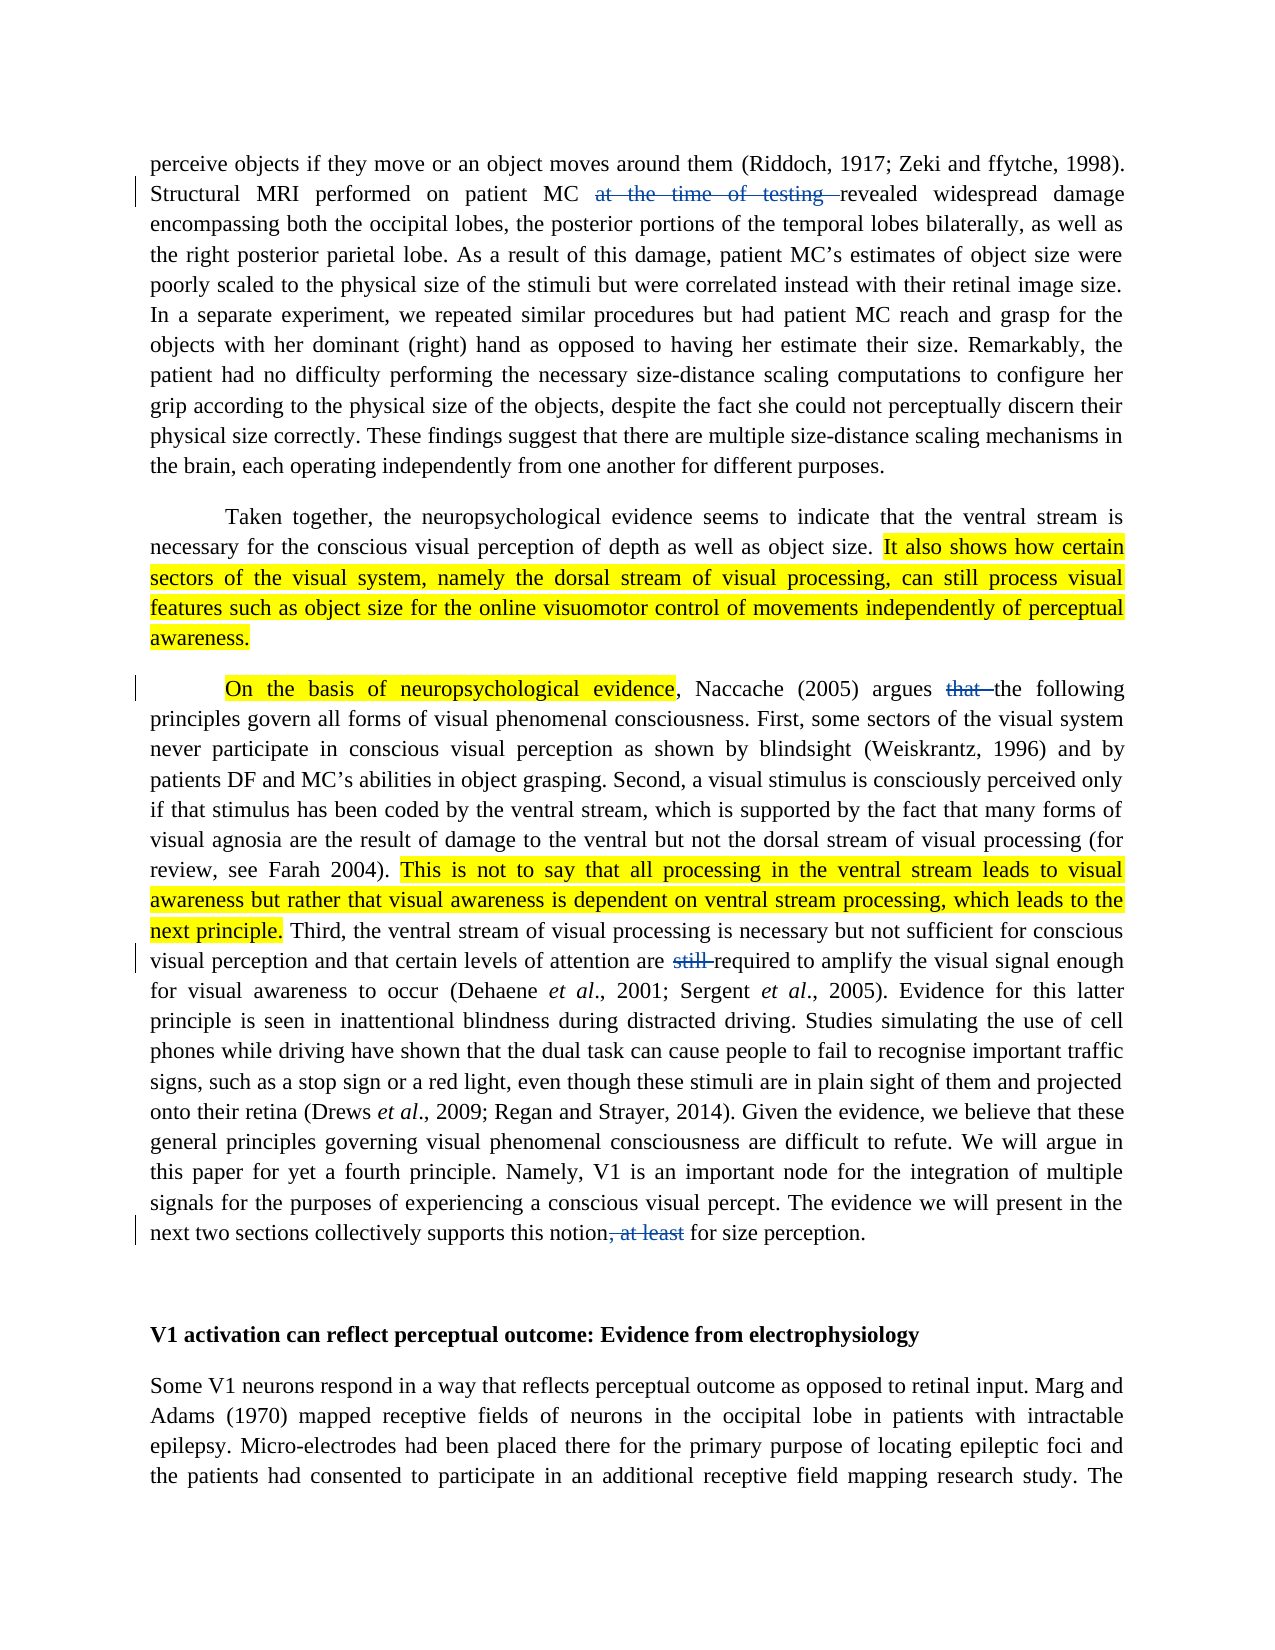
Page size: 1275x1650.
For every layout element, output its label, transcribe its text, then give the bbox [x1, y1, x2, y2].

text Taken together, the neuropsychological evidence seems to indicate that the ventral stream is necessary for the conscious visual perception of depth as well as object size. It also shows how certain sectors of the visual system, namely the dorsal stream of visual processing, can still process visual features such as object size for the online visuomotor control of movements independently of perceptual awareness. [150, 503, 1125, 564]
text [150, 1372, 1125, 1489]
text On the basis of neuropsychological evidence, Naccache (2005) argues the following principles govern all forms of visual phenomenal consciousness. First, some sectors of the visual system never participate in conscious visual perception as shown by blindsight (Weiskrantz, 1996) and by patients DF and MC’s abilities in object grasping. Second, a visual stimulus is consciously perceived only if that stimulus has been coded by the ventral stream, which is supported by the fact that many forms of visual agnosia are the result of damage to the ventral but not the dorsal stream of visual processing (for review, see Farah 2004). This is not to say that all processing in the ventral stream leads to visual awareness but rather that visual awareness is dependent on ventral stream processing, which leads to the next principle. Third, the ventral stream of visual processing is necessary but not sufficient for conscious visual perception and that certain levels of attention are required to amplify the visual signal enough for visual awareness to occur (Dehaene et al., 2001; Sergent et al., 2005). Evidence for this latter principle is seen in inattentional blindness during distracted driving. Studies simulating the use of cell phones while driving have shown that the dual task can cause people to fail to recognise important traffic signs, such as a stop sign or a red light, even though these stimuli are in plain sight of them and projected onto their retina (Drews et al., 2009; Regan and Strayer, 2014). Given the evidence, we believe that these general principles governing visual phenomenal consciousness are difficult to refute. We will argue in this paper for yet a fourth principle. Namely, V1 is an important node for the integration of multiple signals for the purposes of experiencing a conscious visual percept. The evidence we will present in the next two sections collectively supports this notion for size perception. [150, 913, 1125, 1245]
text V1 activation can reflect perceptual outcome: Evidence from electrophysiology [150, 1321, 1125, 1347]
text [150, 150, 1125, 478]
text On the basis of neuropsychological evidence, Naccache (2005) argues the following principles govern all forms of visual phenomenal consciousness. First, some sectors of the visual system never participate in conscious visual perception as shown by blindsight (Weiskrantz, 1996) and by patients DF and MC’s abilities in object grasping. Second, a visual stimulus is consciously perceived only if that stimulus has been coded by the ventral stream, which is supported by the fact that many forms of visual agnosia are the result of damage to the ventral but not the dorsal stream of visual processing (for review, see Farah 2004). This is not to say that all processing in the ventral stream leads to visual awareness but rather that visual awareness is dependent on ventral stream processing, which leads to the next principle. Third, the ventral stream of visual processing is necessary but not sufficient for conscious visual perception and that certain levels of attention are required to amplify the visual signal enough for visual awareness to occur (Dehaene et al., 2001; Sergent et al., 2005). Evidence for this latter principle is seen in inattentional blindness during distracted driving. Studies simulating the use of cell phones while driving have shown that the dual task can cause people to fail to recognise important traffic signs, such as a stop sign or a red light, even though these stimuli are in plain sight of them and projected onto their retina (Drews et al., 2009; Regan and Strayer, 2014). Given the evidence, we believe that these general principles governing visual phenomenal consciousness are difficult to refute. We will argue in this paper for yet a fourth principle. Namely, V1 is an important node for the integration of multiple signals for the purposes of experiencing a conscious visual percept. The evidence we will present in the next two sections collectively supports this notion for size perception. [150, 675, 1125, 886]
text Taken together, the neuropsychological evidence seems to indicate that the ventral stream is necessary for the conscious visual perception of depth as well as object size. It also shows how certain sectors of the visual system, namely the dorsal stream of visual processing, can still process visual features such as object size for the online visuomotor control of movements independently of perceptual awareness. [150, 620, 1125, 650]
